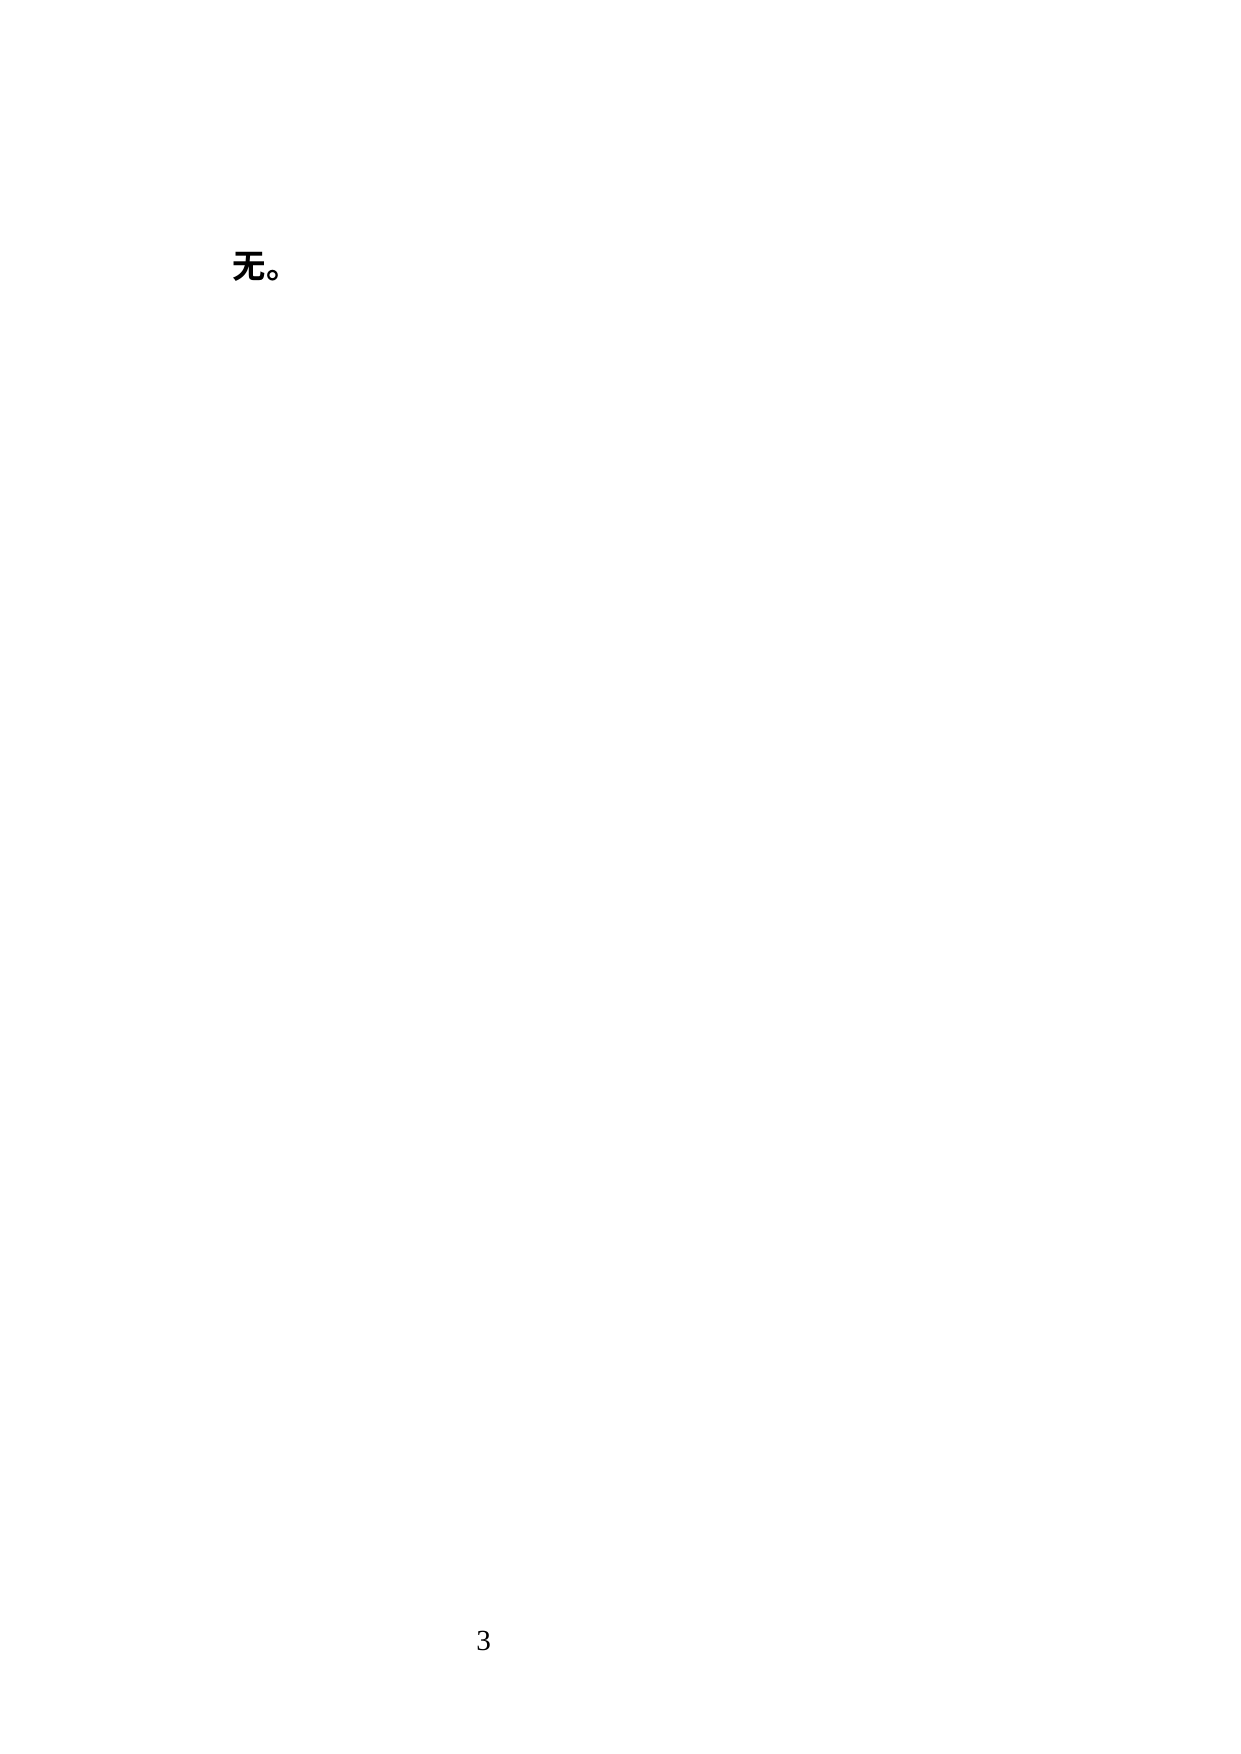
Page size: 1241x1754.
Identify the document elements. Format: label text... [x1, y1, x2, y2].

text 无。 [165, 231, 1087, 296]
